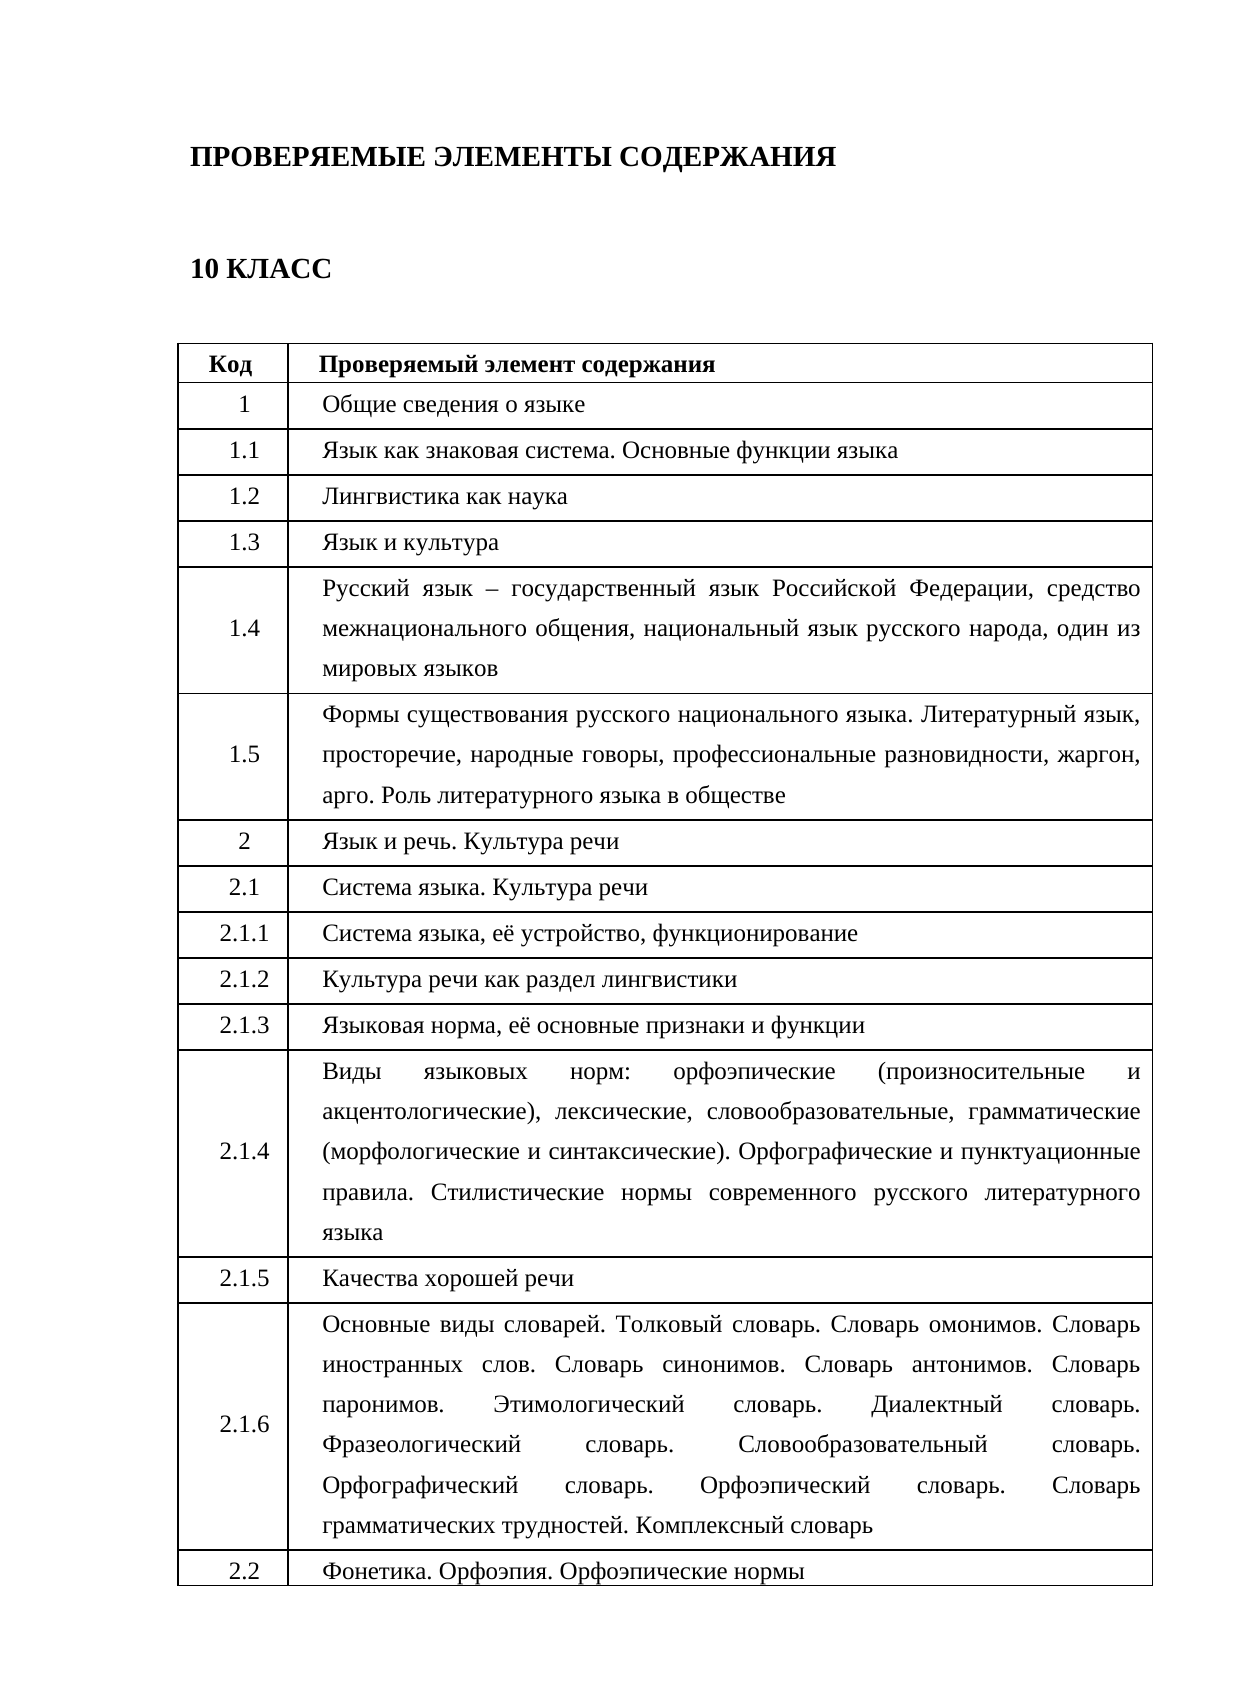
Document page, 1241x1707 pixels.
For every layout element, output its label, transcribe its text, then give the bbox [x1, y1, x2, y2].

table_cell 2.1.5 [179, 1258, 287, 1302]
table_cell 2.1 [179, 867, 287, 911]
table_cell 2.1.1 [179, 913, 287, 957]
table_cell 1 [179, 383, 287, 428]
table_cell 2.2 [179, 1551, 287, 1585]
table_cell Язык и культура [289, 522, 1152, 566]
table_cell Русский язык – государственный язык Российской Федерации, средство межнационального общения, национальный язык русского народа, один из мировых языков [289, 568, 1152, 692]
table_cell Качества хорошей речи [289, 1258, 1152, 1302]
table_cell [289, 1551, 1152, 1585]
table_cell Язык как знаковая система. Основные функции языка [289, 430, 1152, 474]
table_cell Система языка, её устройство, функционирование [289, 913, 1152, 957]
table_cell 1.4 [179, 568, 287, 692]
table_cell Лингвистика как наука [289, 476, 1152, 520]
table_cell 2.1.3 [179, 1005, 287, 1049]
table_cell 2.1.2 [179, 959, 287, 1003]
table_cell 1.2 [179, 476, 287, 520]
table_cell Языковая норма, её основные признаки и функции [289, 1005, 1152, 1049]
table_header Код [179, 344, 287, 382]
table_cell 1.3 [179, 522, 287, 566]
table_cell Основные виды словарей. Толковый словарь. Словарь омонимов. Словарь иностранных слов. Словарь синонимов. Словарь антонимов. Словарь паронимов. Этимологический словарь. Диалектный словарь. Фразеологический словарь. Словообразовательный словарь. Орфографический словарь. Орфоэпический словарь. Словарь грамматических трудностей. Комплексный словарь [289, 1304, 1152, 1549]
table_header Проверяемый элемент содержания [289, 344, 1152, 382]
text 10 КЛАСС [190, 251, 1152, 284]
table_cell Язык и речь. Культура речи [289, 821, 1152, 865]
table_cell Виды языковых норм: орфоэпические (произносительные и акцентологические), лексические, словообразовательные, грамматические (морфологические и синтаксические). Орфографические и пунктуационные правила. Стилистические нормы современного русского литературного языка [289, 1051, 1152, 1256]
table_cell 1.1 [179, 430, 287, 474]
table_cell 2.1.6 [179, 1304, 287, 1549]
table_cell 2 [179, 821, 287, 865]
table_cell Культура речи как раздел лингвистики [289, 959, 1152, 1003]
table_cell Общие сведения о языке [289, 383, 1152, 428]
table_cell 2.1.4 [179, 1051, 287, 1256]
table_cell Формы существования русского национального языка. Литературный язык, просторечие, народные говоры, профессиональные разновидности, жаргон, арго. Роль литературного языка в обществе [289, 694, 1152, 819]
text ПРОВЕРЯЕМЫЕ ЭЛЕМЕНТЫ СОДЕРЖАНИЯ [190, 139, 1152, 172]
table_cell Система языка. Культура речи [289, 867, 1152, 911]
table_cell 1.5 [179, 694, 287, 819]
